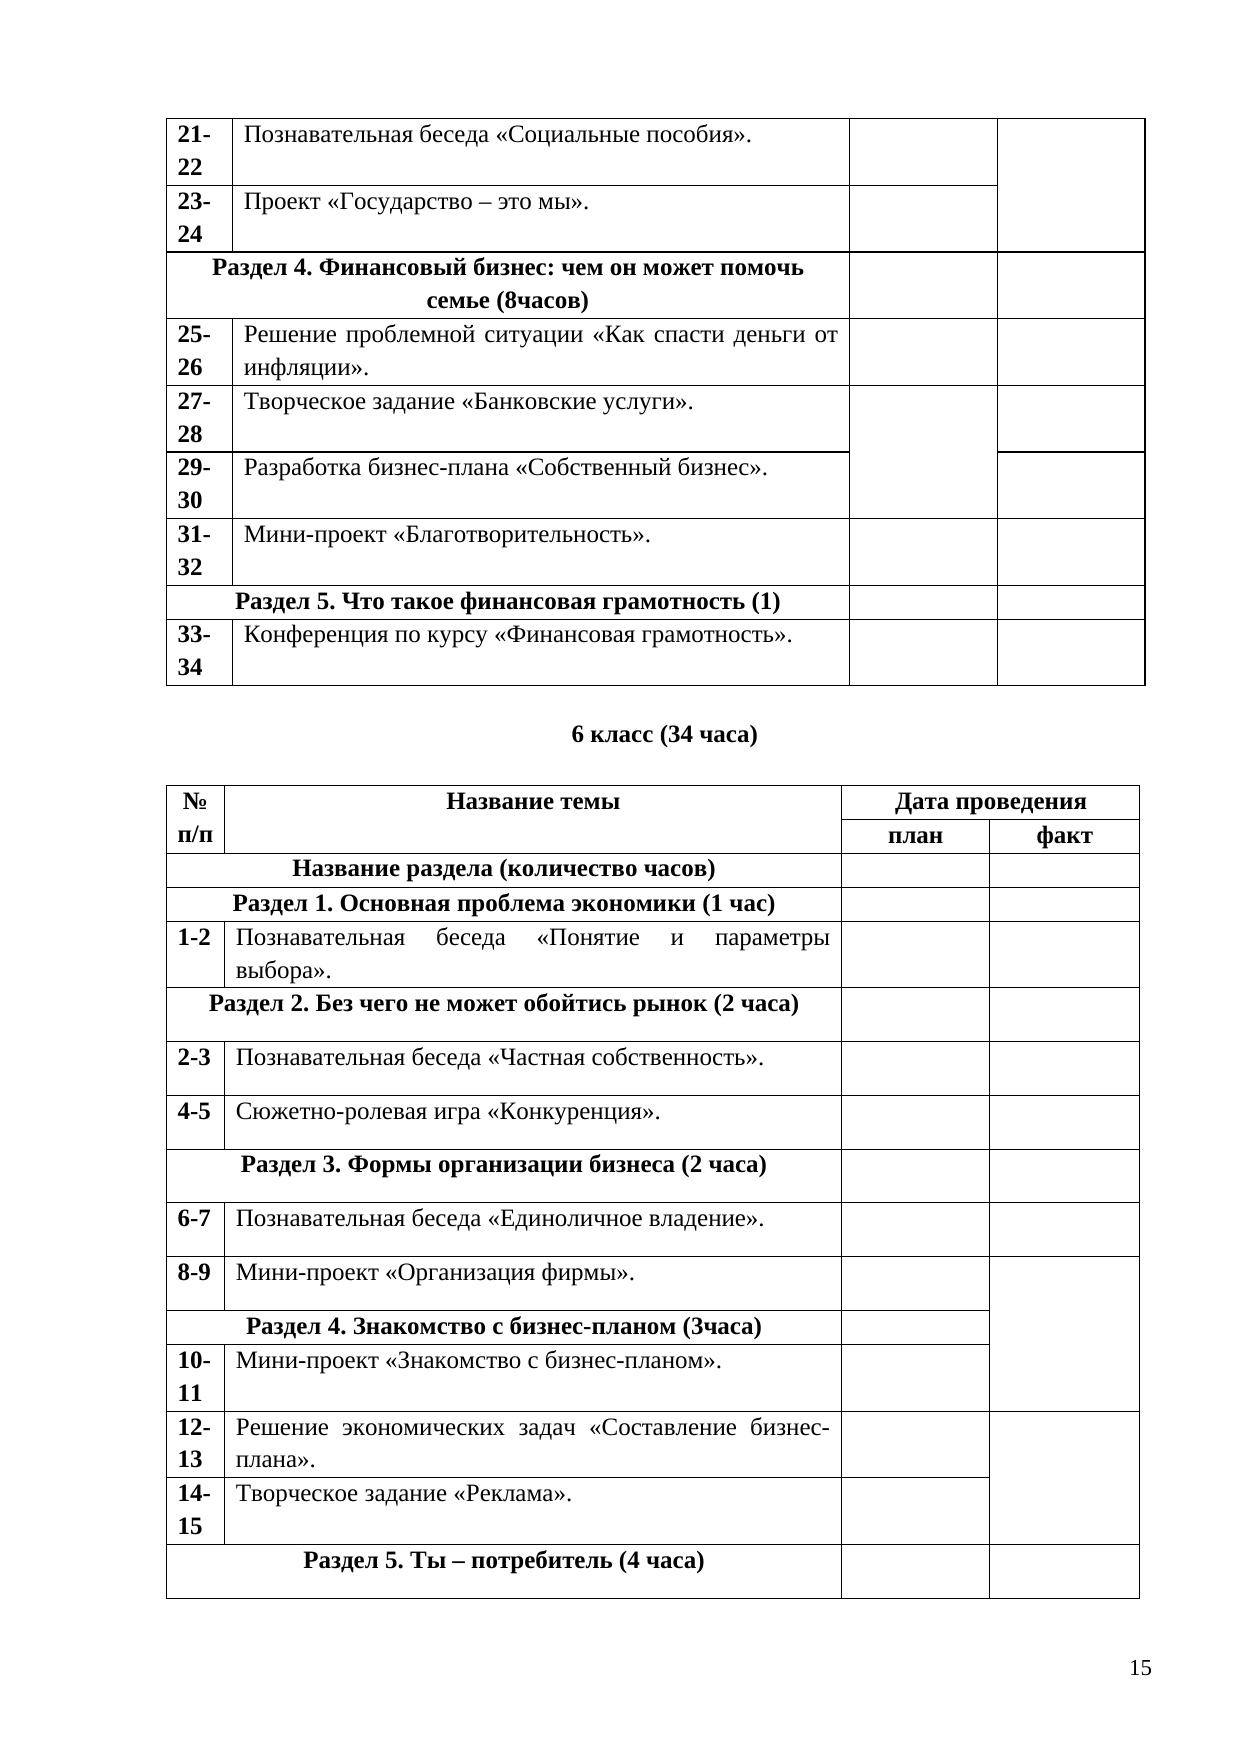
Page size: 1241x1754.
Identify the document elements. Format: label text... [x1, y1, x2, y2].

table_cell Раздел 2. Без чего не может обойтись рынок (2 часа) [167, 988, 841, 1041]
table_cell [842, 1042, 989, 1095]
table_cell [990, 1096, 1139, 1148]
table_cell [850, 119, 997, 185]
table_cell Раздел 5. Что такое финансовая грамотность (1) [167, 586, 849, 618]
table_cell Проект «Государство – это мы». [233, 186, 849, 251]
table_header Название темы [225, 786, 841, 852]
table_cell [998, 586, 1144, 618]
table_cell [842, 1150, 989, 1202]
table_cell [998, 386, 1144, 451]
table_cell 8-9 [167, 1257, 224, 1310]
table_cell [850, 620, 997, 685]
table_cell Раздел 4. Финансовый бизнес: чем он может помочь семье (8часов) [167, 253, 849, 318]
table_cell 2-3 [167, 1042, 224, 1095]
table_cell [990, 1412, 1139, 1544]
table_cell Мини-проект «Благотворительность». [233, 519, 849, 585]
table_cell Раздел 1. Основная проблема экономики (1 час) [167, 888, 841, 921]
table_cell Разработка бизнес-плана «Собственный бизнес». [233, 453, 849, 518]
table_cell [842, 1311, 989, 1344]
table_cell факт [990, 820, 1139, 852]
table_cell [990, 1150, 1139, 1202]
table_cell 6-7 [167, 1203, 224, 1256]
text 6 класс (34 часа) [177, 719, 1152, 748]
table_cell 21-22 [167, 119, 232, 185]
table_cell Мини-проект «Знакомство с бизнес-планом». [225, 1345, 841, 1411]
table_cell Творческое задание «Реклама». [225, 1478, 841, 1544]
table_cell Сюжетно-ролевая игра «Конкуренция». [225, 1096, 841, 1148]
table_cell [842, 1257, 989, 1310]
table_cell [998, 519, 1144, 585]
table_cell [850, 386, 997, 518]
table_cell Творческое задание «Банковские услуги». [233, 386, 849, 451]
table_cell [990, 854, 1139, 887]
table_cell [850, 319, 997, 385]
table_cell 29-30 [167, 453, 232, 518]
table_cell [842, 1203, 989, 1256]
table_cell 12-13 [167, 1412, 224, 1477]
table_cell Конференция по курсу «Финансовая грамотность». [233, 620, 849, 685]
table_cell Познавательная беседа «Социальные пособия». [233, 119, 849, 185]
table_cell 10-11 [167, 1345, 224, 1411]
table_cell [842, 888, 989, 921]
table_cell [842, 1412, 989, 1477]
table_cell план [842, 820, 989, 852]
table_cell Мини-проект «Организация фирмы». [225, 1257, 841, 1310]
table_cell Решение экономических задач «Составление бизнес-плана». [225, 1412, 841, 1477]
table_cell 31-32 [167, 519, 232, 585]
table_cell [998, 620, 1144, 685]
table_cell [990, 1042, 1139, 1095]
table_cell 25-26 [167, 319, 232, 385]
table_cell [990, 988, 1139, 1041]
table_cell Раздел 3. Формы организации бизнеса (2 часа) [167, 1150, 841, 1202]
table_cell [998, 453, 1144, 518]
table_cell 27-28 [167, 386, 232, 451]
table_cell 23-24 [167, 186, 232, 251]
table_cell Раздел 5. Ты – потребитель (4 часа) [167, 1545, 841, 1598]
table_cell [842, 854, 989, 887]
table_cell Название раздела (количество часов) [167, 854, 841, 887]
table_cell [842, 988, 989, 1041]
table_cell [842, 922, 989, 987]
table_cell [850, 586, 997, 618]
table_header Дата проведения [842, 786, 1139, 819]
table_cell [850, 186, 997, 251]
table_cell 4-5 [167, 1096, 224, 1148]
table_cell [990, 1257, 1139, 1411]
table_cell [990, 1203, 1139, 1256]
table_cell [850, 253, 997, 318]
table_cell Решение проблемной ситуации «Как спасти деньги от инфляции». [233, 319, 849, 385]
table_cell Познавательная беседа «Понятие и параметры выбора». [225, 922, 841, 987]
table_cell [998, 119, 1144, 251]
table_cell [990, 922, 1139, 987]
table_cell 14-15 [167, 1478, 224, 1544]
table_cell [842, 1096, 989, 1148]
table_cell [990, 1545, 1139, 1598]
table_cell [850, 519, 997, 585]
table_cell [998, 319, 1144, 385]
table_cell 1-2 [167, 922, 224, 987]
table_cell [998, 253, 1144, 318]
table_cell Познавательная беседа «Частная собственность». [225, 1042, 841, 1095]
table_header № п/п [167, 786, 224, 852]
table_cell [842, 1545, 989, 1598]
table_cell [842, 1345, 989, 1411]
table_cell [990, 888, 1139, 921]
table_cell Познавательная беседа «Единоличное владение». [225, 1203, 841, 1256]
table_cell Раздел 4. Знакомство с бизнес-планом (3часа) [167, 1311, 841, 1344]
table_cell [842, 1478, 989, 1544]
table_cell 33-34 [167, 620, 232, 685]
